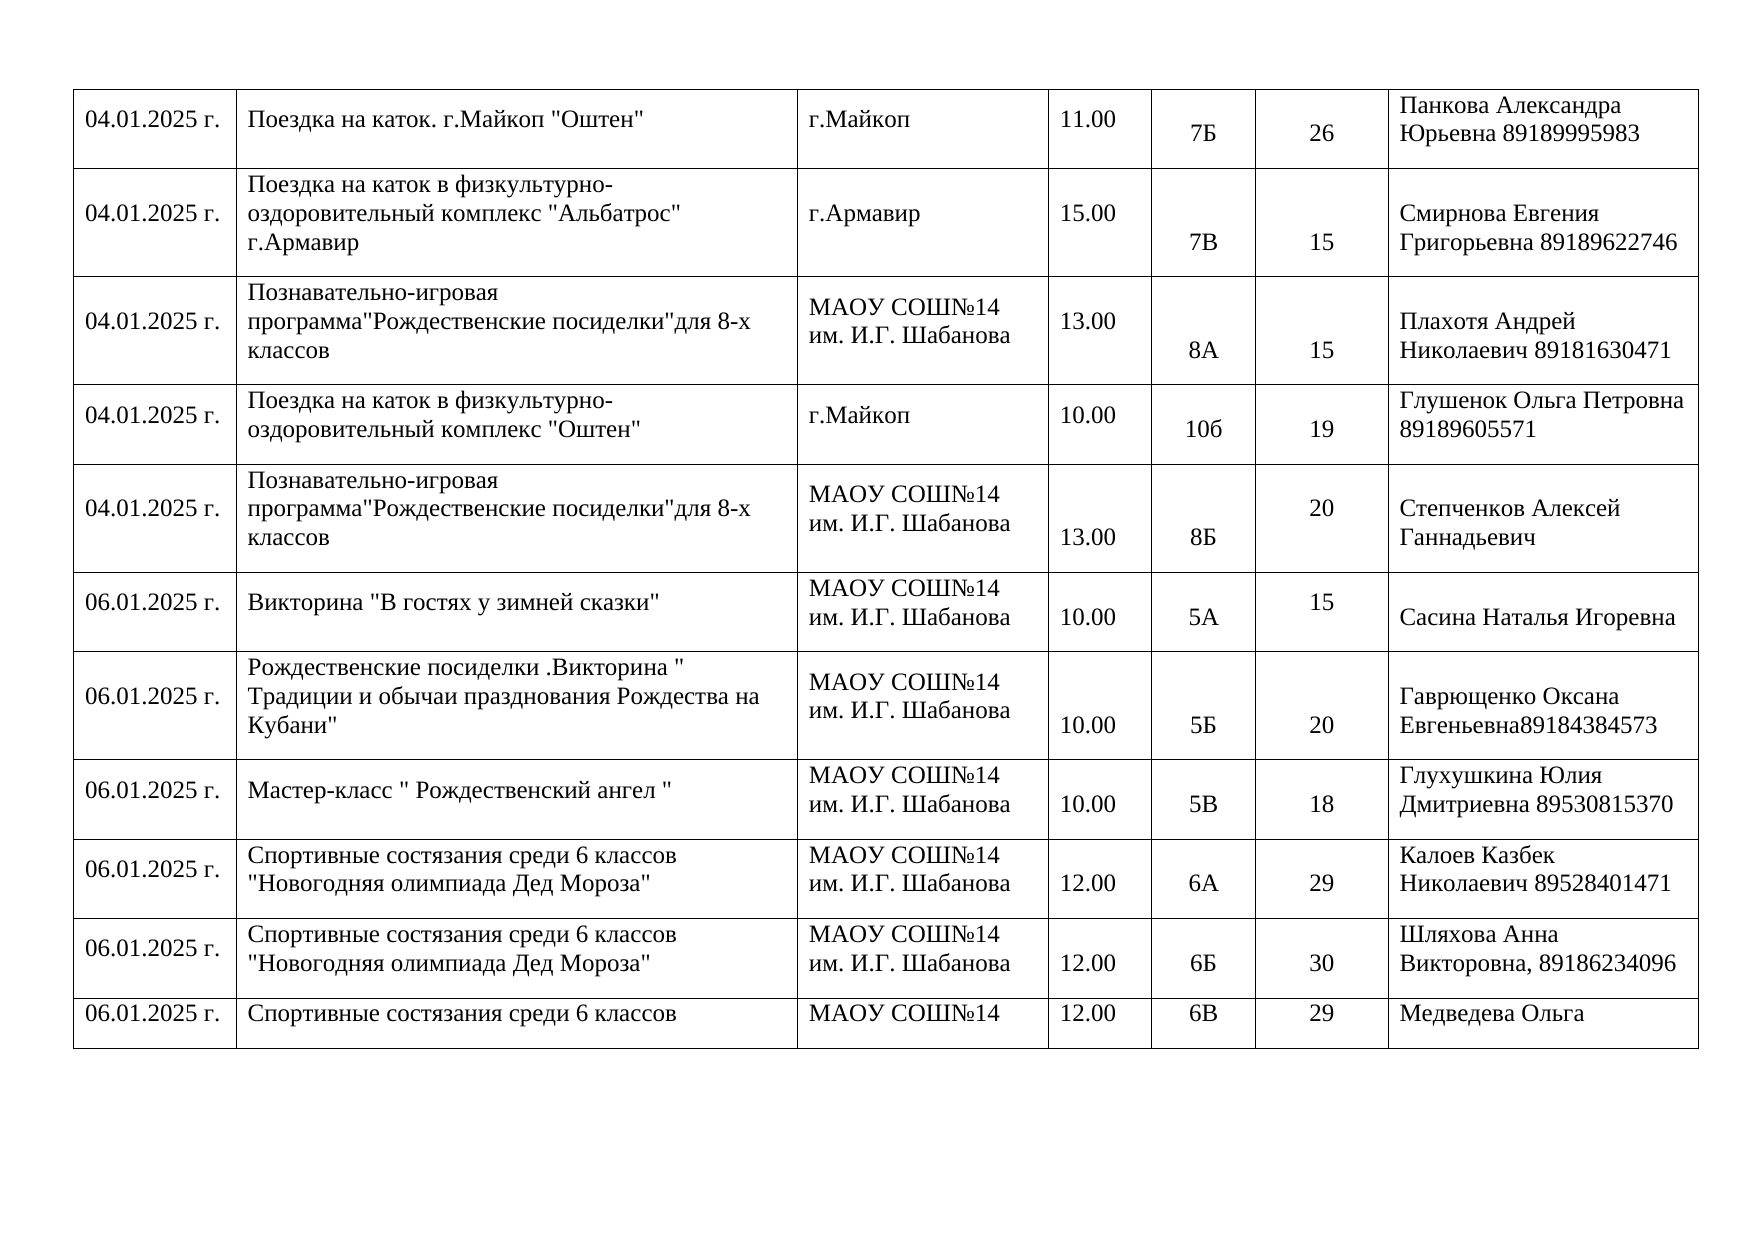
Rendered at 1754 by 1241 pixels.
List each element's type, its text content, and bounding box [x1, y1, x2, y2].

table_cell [237, 999, 797, 1048]
table_cell МАОУ СОШ№14 им. И.Г. Шабанова [798, 465, 1048, 572]
table_cell Плахотя Андрей Николаевич 89181630471 [1389, 277, 1698, 384]
table_cell 06.01.2025 г. [74, 760, 236, 839]
table_cell 10.00 [1049, 385, 1151, 464]
table_cell 6Б [1152, 919, 1255, 997]
table_cell 13.00 [1049, 465, 1151, 572]
table_cell 04.01.2025 г. [74, 169, 236, 276]
table_cell 06.01.2025 г. [74, 652, 236, 759]
table_cell 15 [1256, 277, 1388, 384]
table_cell 12.00 [1049, 999, 1151, 1048]
table_cell 7Б [1152, 90, 1255, 168]
table_cell Шляхова Анна Викторовна, 89186234096 [1389, 919, 1698, 997]
table_cell 10.00 [1049, 760, 1151, 839]
table_cell Глухушкина Юлия Дмитриевна 89530815370 [1389, 760, 1698, 839]
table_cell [798, 999, 1048, 1048]
table_cell 6А [1152, 840, 1255, 918]
table_cell 04.01.2025 г. [74, 465, 236, 572]
table_cell 20 [1256, 652, 1388, 759]
table_cell МАОУ СОШ№14 им. И.Г. Шабанова [798, 652, 1048, 759]
table_cell 06.01.2025 г. [74, 840, 236, 918]
table_cell Познавательно-игровая программа"Рождественские посиделки"для 8-х классов [237, 277, 797, 384]
table_cell МАОУ СОШ№14 им. И.Г. Шабанова [798, 919, 1048, 997]
table_cell 29 [1256, 999, 1388, 1048]
table_cell г.Армавир [798, 169, 1048, 276]
table_cell Степченков Алексей Ганнадьевич [1389, 465, 1698, 572]
table_cell МАОУ СОШ№14 им. И.Г. Шабанова [798, 573, 1048, 651]
table_cell 11.00 [1049, 90, 1151, 168]
table_cell 8Б [1152, 465, 1255, 572]
table_cell 12.00 [1049, 919, 1151, 997]
table_cell Викторина "В гостях у зимней сказки" [237, 573, 797, 651]
table_cell г.Майкоп [798, 90, 1048, 168]
table_cell Мастер-класс " Рождественский ангел " [237, 760, 797, 839]
table_cell г.Майкоп [798, 385, 1048, 464]
table_cell 10.00 [1049, 652, 1151, 759]
table_cell Панкова Александра Юрьевна 89189995983 [1389, 90, 1698, 168]
table_cell Гаврющенко Оксана Евгеньевна89184384573 [1389, 652, 1698, 759]
table_cell Глушенок Ольга Петровна 89189605571 [1389, 385, 1698, 464]
table_cell 19 [1256, 385, 1388, 464]
table_cell 30 [1256, 919, 1388, 997]
table_cell 15.00 [1049, 169, 1151, 276]
table_cell 10.00 [1049, 573, 1151, 651]
table_cell 13.00 [1049, 277, 1151, 384]
table_cell 26 [1256, 90, 1388, 168]
table_cell 8А [1152, 277, 1255, 384]
table_cell 06.01.2025 г. [74, 573, 236, 651]
table_cell Спортивные состязания среди 6 классов "Новогодняя олимпиада Дед Мороза" [237, 840, 797, 918]
table_cell Калоев Казбек Николаевич 89528401471 [1389, 840, 1698, 918]
table_cell Смирнова Евгения Григорьевна 89189622746 [1389, 169, 1698, 276]
table_cell Поездка на каток. г.Майкоп "Оштен" [237, 90, 797, 168]
table_cell МАОУ СОШ№14 им. И.Г. Шабанова [798, 277, 1048, 384]
table_cell 5Б [1152, 652, 1255, 759]
table_cell 04.01.2025 г. [74, 277, 236, 384]
table_cell 5В [1152, 760, 1255, 839]
table_cell 04.01.2025 г. [74, 385, 236, 464]
table_cell 5А [1152, 573, 1255, 651]
table_cell 7В [1152, 169, 1255, 276]
table_cell 20 [1256, 465, 1388, 572]
table_cell 06.01.2025 г. [74, 999, 236, 1048]
table_cell Познавательно-игровая программа"Рождественские посиделки"для 8-х классов [237, 465, 797, 572]
table_cell 06.01.2025 г. [74, 919, 236, 997]
table_cell Спортивные состязания среди 6 классов "Новогодняя олимпиада Дед Мороза" [237, 919, 797, 997]
table_cell Поездка на каток в физкультурно-оздоровительный комплекс "Альбатрос" г.Армавир [237, 169, 797, 276]
table_cell МАОУ СОШ№14 им. И.Г. Шабанова [798, 840, 1048, 918]
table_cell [1389, 999, 1698, 1048]
table_cell 15 [1256, 573, 1388, 651]
table_cell 10б [1152, 385, 1255, 464]
table_cell Рождественские посиделки .Викторина " Традиции и обычаи празднования Рождества на Кубани" [237, 652, 797, 759]
table_cell Сасина Наталья Игоревна [1389, 573, 1698, 651]
table_cell 6В [1152, 999, 1255, 1048]
table_cell 04.01.2025 г. [74, 90, 236, 168]
table_cell 18 [1256, 760, 1388, 839]
table_cell 12.00 [1049, 840, 1151, 918]
table_cell 15 [1256, 169, 1388, 276]
table_cell 29 [1256, 840, 1388, 918]
table_cell Поездка на каток в физкультурно-оздоровительный комплекс "Оштен" [237, 385, 797, 464]
table_cell МАОУ СОШ№14 им. И.Г. Шабанова [798, 760, 1048, 839]
